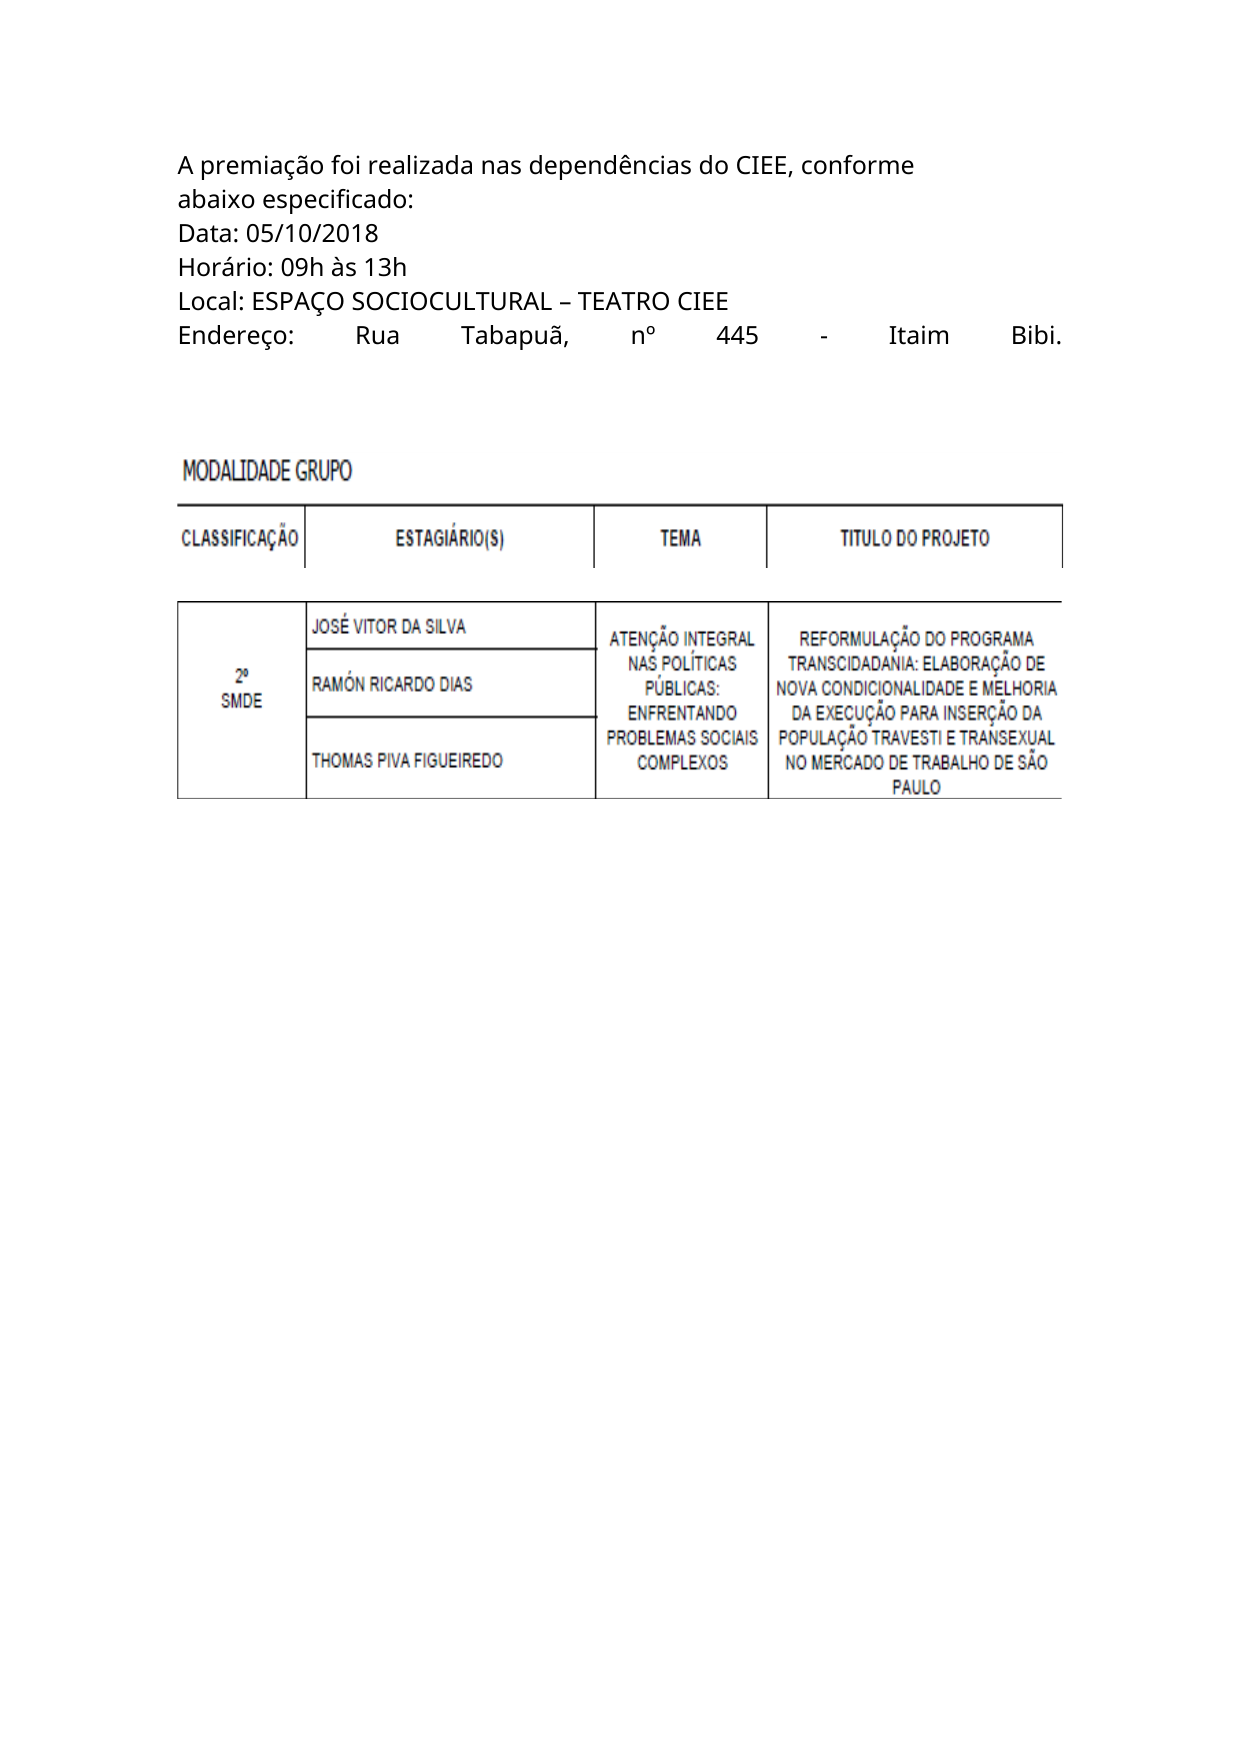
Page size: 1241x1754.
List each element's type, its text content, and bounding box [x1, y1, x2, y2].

text abaixo especificado: [177, 182, 1063, 216]
text Horário: 09h às 13h [177, 250, 1063, 284]
text A premiação foi realizada nas dependências do CIEE, conforme [177, 148, 1063, 182]
text Data: 05/10/2018 [177, 216, 1063, 250]
text Endereço: Rua Tabapuã, nº 445 - Itaim Bibi. [177, 318, 1063, 380]
text Local: ESPAÇO SOCIOCULTURAL – TEATRO CIEE [177, 284, 1063, 318]
